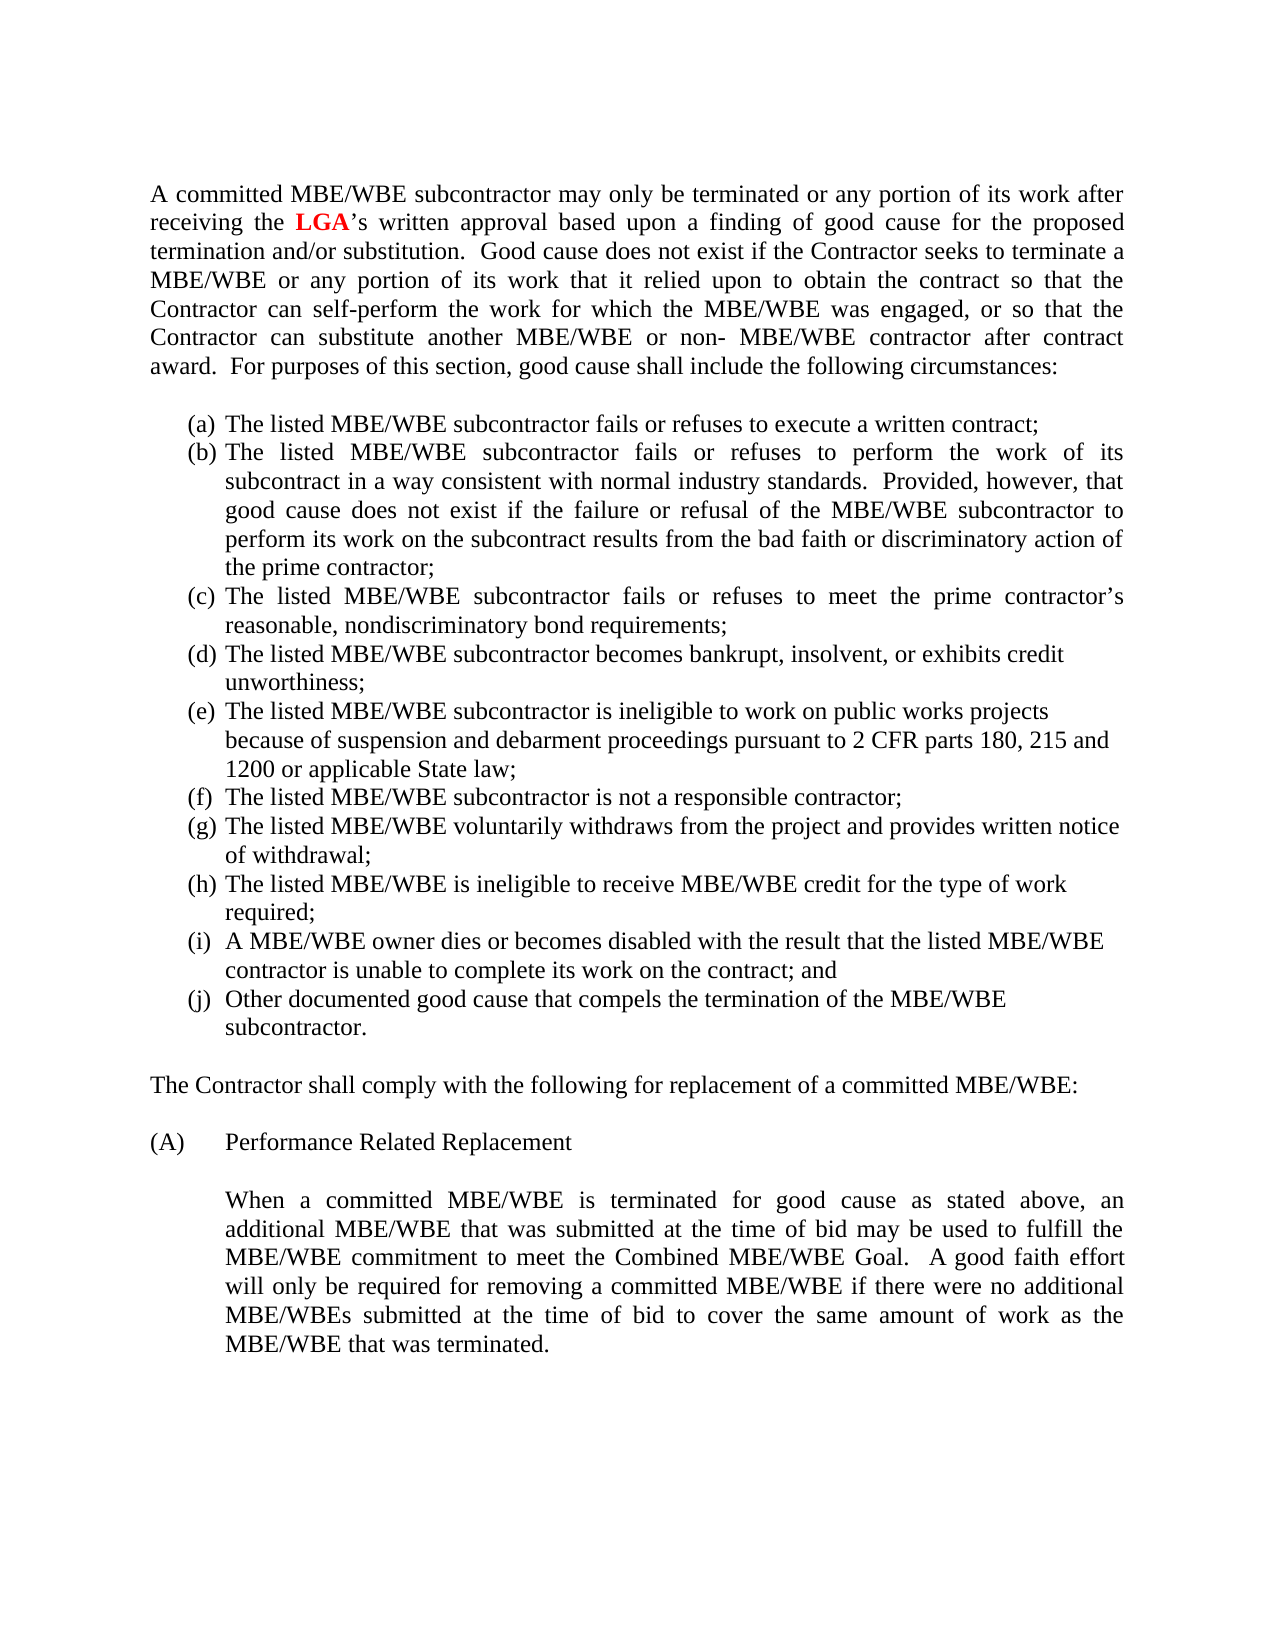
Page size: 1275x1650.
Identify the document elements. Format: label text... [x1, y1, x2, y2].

text When a committed MBE/WBE is terminated for good cause as stated above, an additional MBE/WBE that was submitted at the time of bid may be used to fulfill the MBE/WBE commitment to meet the Combined MBE/WBE Goal. A good faith effort will only be required for removing a committed MBE/WBE if there were no additional MBE/WBEs submitted at the time of bid to cover the same amount of work as the MBE/WBE that was terminated. [225, 1185, 1125, 1357]
list The listed MBE/WBE is ineligible to receive MBE/WBE credit for the type of work required; [187, 869, 1125, 926]
text The Contractor shall comply with the following for replacement of a committed MBE/WBE: [150, 1070, 1125, 1099]
list A MBE/WBE owner dies or becomes disabled with the result that the listed MBE/WBE contractor is unable to complete its work on the contract; and [187, 926, 1125, 984]
list The listed MBE/WBE voluntarily withdraws from the project and provides written notice of withdrawal; [187, 811, 1125, 869]
list The listed MBE/WBE subcontractor fails or refuses to meet the prime contractor’s reasonable, nondiscriminatory bond requirements; [187, 581, 1125, 639]
list Other documented good cause that compels the termination of the MBE/WBE subcontractor. [187, 984, 1125, 1041]
list The listed MBE/WBE subcontractor is not a responsible contractor; [187, 782, 1125, 811]
text A committed MBE/WBE subcontractor may only be terminated or any portion of its work after receiving the LGA’s written approval based upon a finding of good cause for the proposed termination and/or substitution. Good cause does not exist if the Contractor seeks to terminate a MBE/WBE or any portion of its work that it relied upon to obtain the contract so that the Contractor can self-perform the work for which the MBE/WBE was engaged, or so that the Contractor can substitute another MBE/WBE or non- MBE/WBE contractor after contract award. For purposes of this section, good cause shall include the following circumstances: [150, 179, 1125, 380]
list The listed MBE/WBE subcontractor is ineligible to work on public works projects because of suspension and debarment proceedings pursuant to 2 CFR parts 180, 215 and 1200 or applicable State law; [187, 696, 1125, 782]
list The listed MBE/WBE subcontractor fails or refuses to execute a written contract; [187, 409, 1125, 437]
list The listed MBE/WBE subcontractor fails or refuses to perform the work of its subcontract in a way consistent with normal industry standards. Provided, however, that good cause does not exist if the failure or refusal of the MBE/WBE subcontractor to perform its work on the subcontract results from the bad faith or discriminatory action of the prime contractor; [187, 437, 1125, 581]
list The listed MBE/WBE subcontractor becomes bankrupt, insolvent, or exhibits credit unworthiness; [187, 639, 1125, 696]
text (A) Performance Related Replacement [150, 1127, 1125, 1156]
